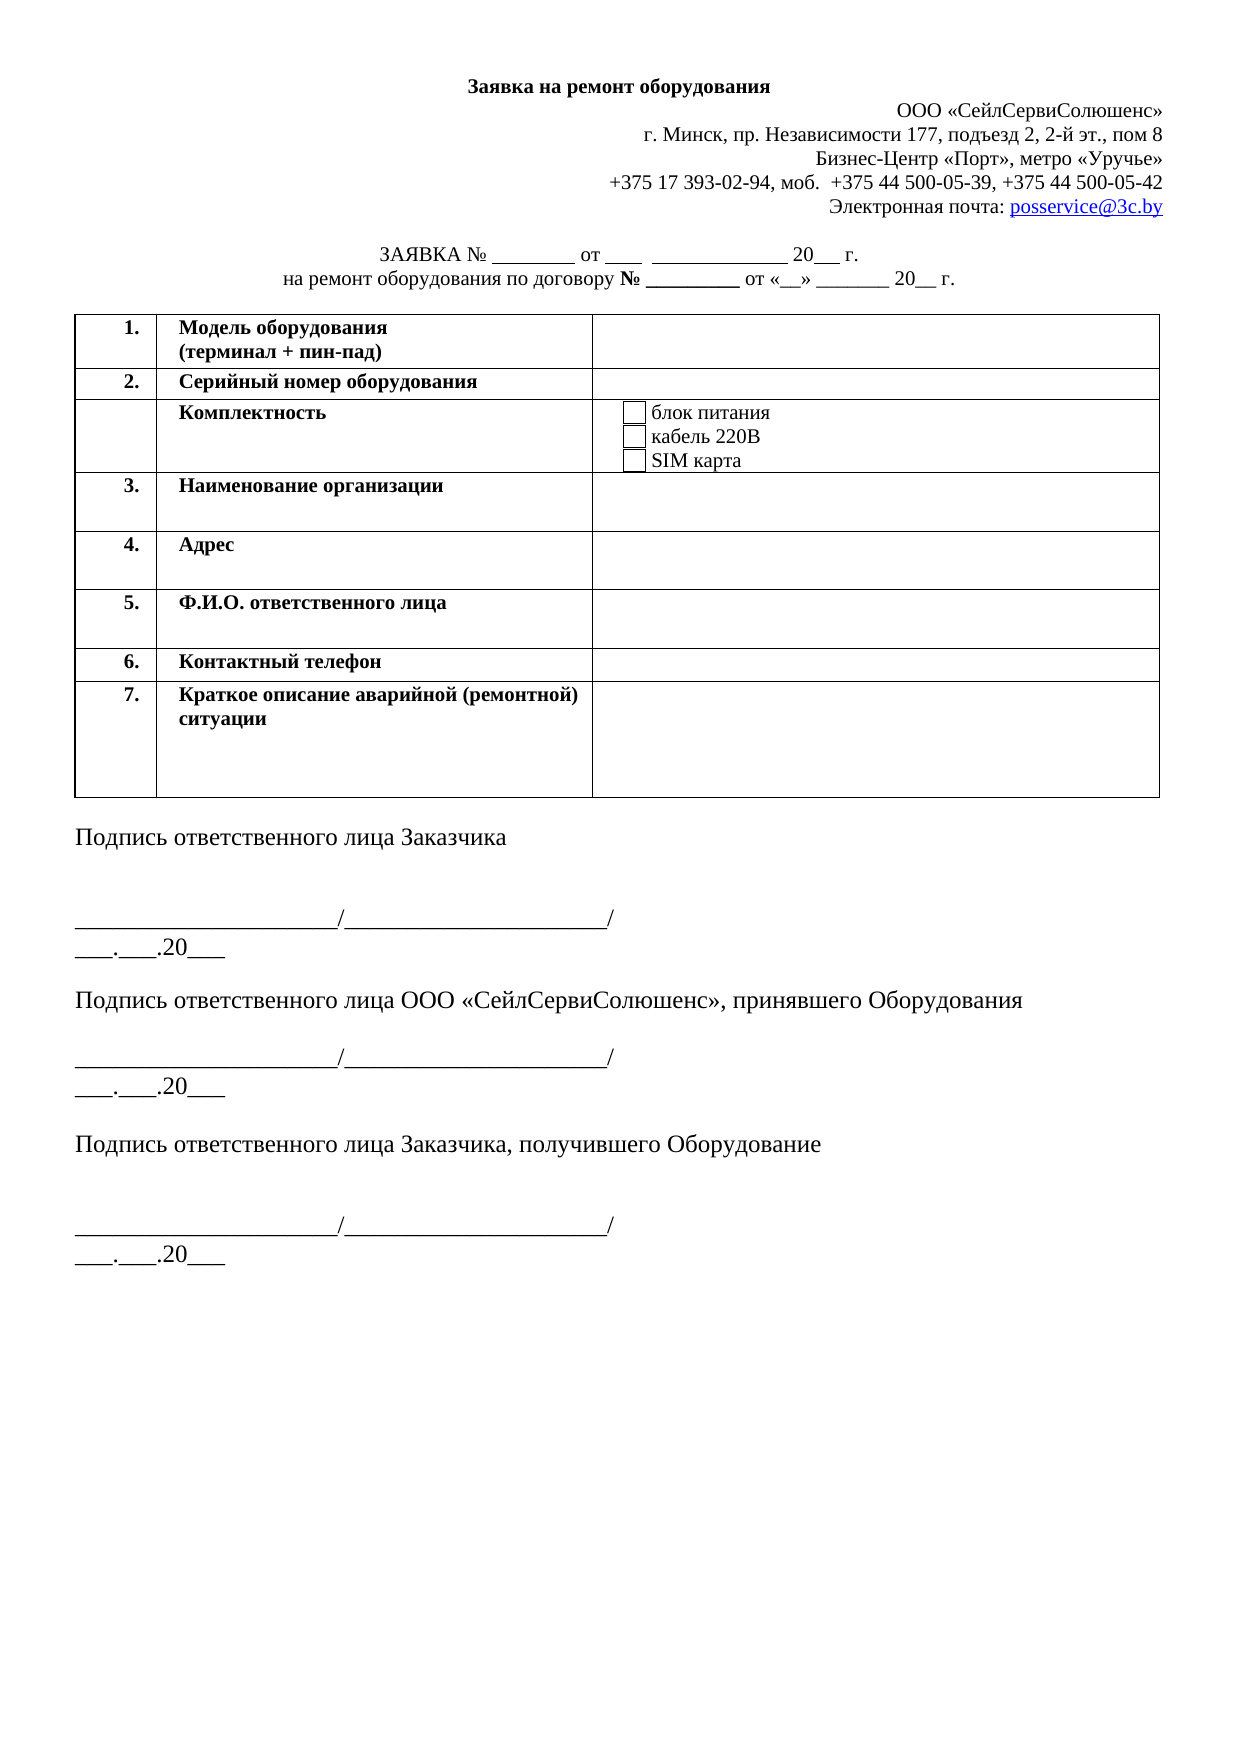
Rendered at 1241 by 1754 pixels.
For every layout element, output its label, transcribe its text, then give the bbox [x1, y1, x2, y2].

table_cell 4. [76, 532, 156, 589]
table_cell [593, 590, 1159, 648]
table_cell [593, 532, 1159, 589]
text ___.___.20___ [75, 1239, 1165, 1268]
table_cell Наименование организации [157, 473, 592, 531]
table_header Модель оборудования (терминал + пин-пад) [157, 315, 592, 367]
table_cell 5. [76, 590, 156, 648]
table_cell Комплектность [157, 400, 592, 472]
text г. Минск, пр. Независимости 177, подъезд 2, 2-й эт., пом 8 [75, 122, 1163, 146]
table_cell 7. [76, 682, 156, 797]
table_cell [593, 649, 1159, 681]
text Бизнес-Центр «Порт», метро «Уручье» [75, 146, 1163, 170]
text _____________________/_____________________/ [75, 1210, 1165, 1239]
table_cell [593, 473, 1159, 531]
text ООО «СейлСервиСолюшенс» [75, 98, 1163, 122]
table_cell 6. [76, 649, 156, 681]
text Подпись ответственного лица Заказчика [75, 822, 1165, 851]
table_header [593, 315, 1159, 367]
text Заявка на ремонт оборудования [75, 73, 1163, 98]
text _____________________/_____________________/ [75, 903, 1165, 932]
table_cell 3. [76, 473, 156, 531]
table_cell [593, 369, 1159, 399]
text ЗАЯВКА № от 20 г. [75, 242, 1163, 266]
text Подпись ответственного лица Заказчика, получившего Оборудование [75, 1129, 1165, 1157]
table_cell блок питания кабель 220В SIM карта [593, 400, 1159, 472]
table_header 1. [76, 315, 156, 367]
table_cell [593, 682, 1159, 797]
text Подпись ответственного лица ООО «СейлСервиСолюшенс», принявшего Оборудования [75, 985, 1165, 1014]
table_cell Ф.И.О. ответственного лица [157, 590, 592, 648]
text ___.___.20___ [75, 1071, 1165, 1100]
text ___.___.20___ [75, 932, 1165, 961]
text _____________________/_____________________/ [75, 1042, 1165, 1071]
table_cell Краткое описание аварийной (ремонтной) ситуации [157, 682, 592, 797]
text на ремонт оборудования по договору № _________ от «__» _______ 20__ г. [75, 266, 1163, 290]
text Электронная почта: posservice@3c.by [75, 194, 1163, 218]
text +375 17 393-02-94, моб. +375 44 500-05-39, +375 44 500-05-42 [75, 170, 1163, 194]
table_cell Контактный телефон [157, 649, 592, 681]
table_cell 2. [76, 369, 156, 399]
table_cell Адрес [157, 532, 592, 589]
table_cell Серийный номер оборудования [157, 369, 592, 399]
table_cell [76, 400, 156, 472]
